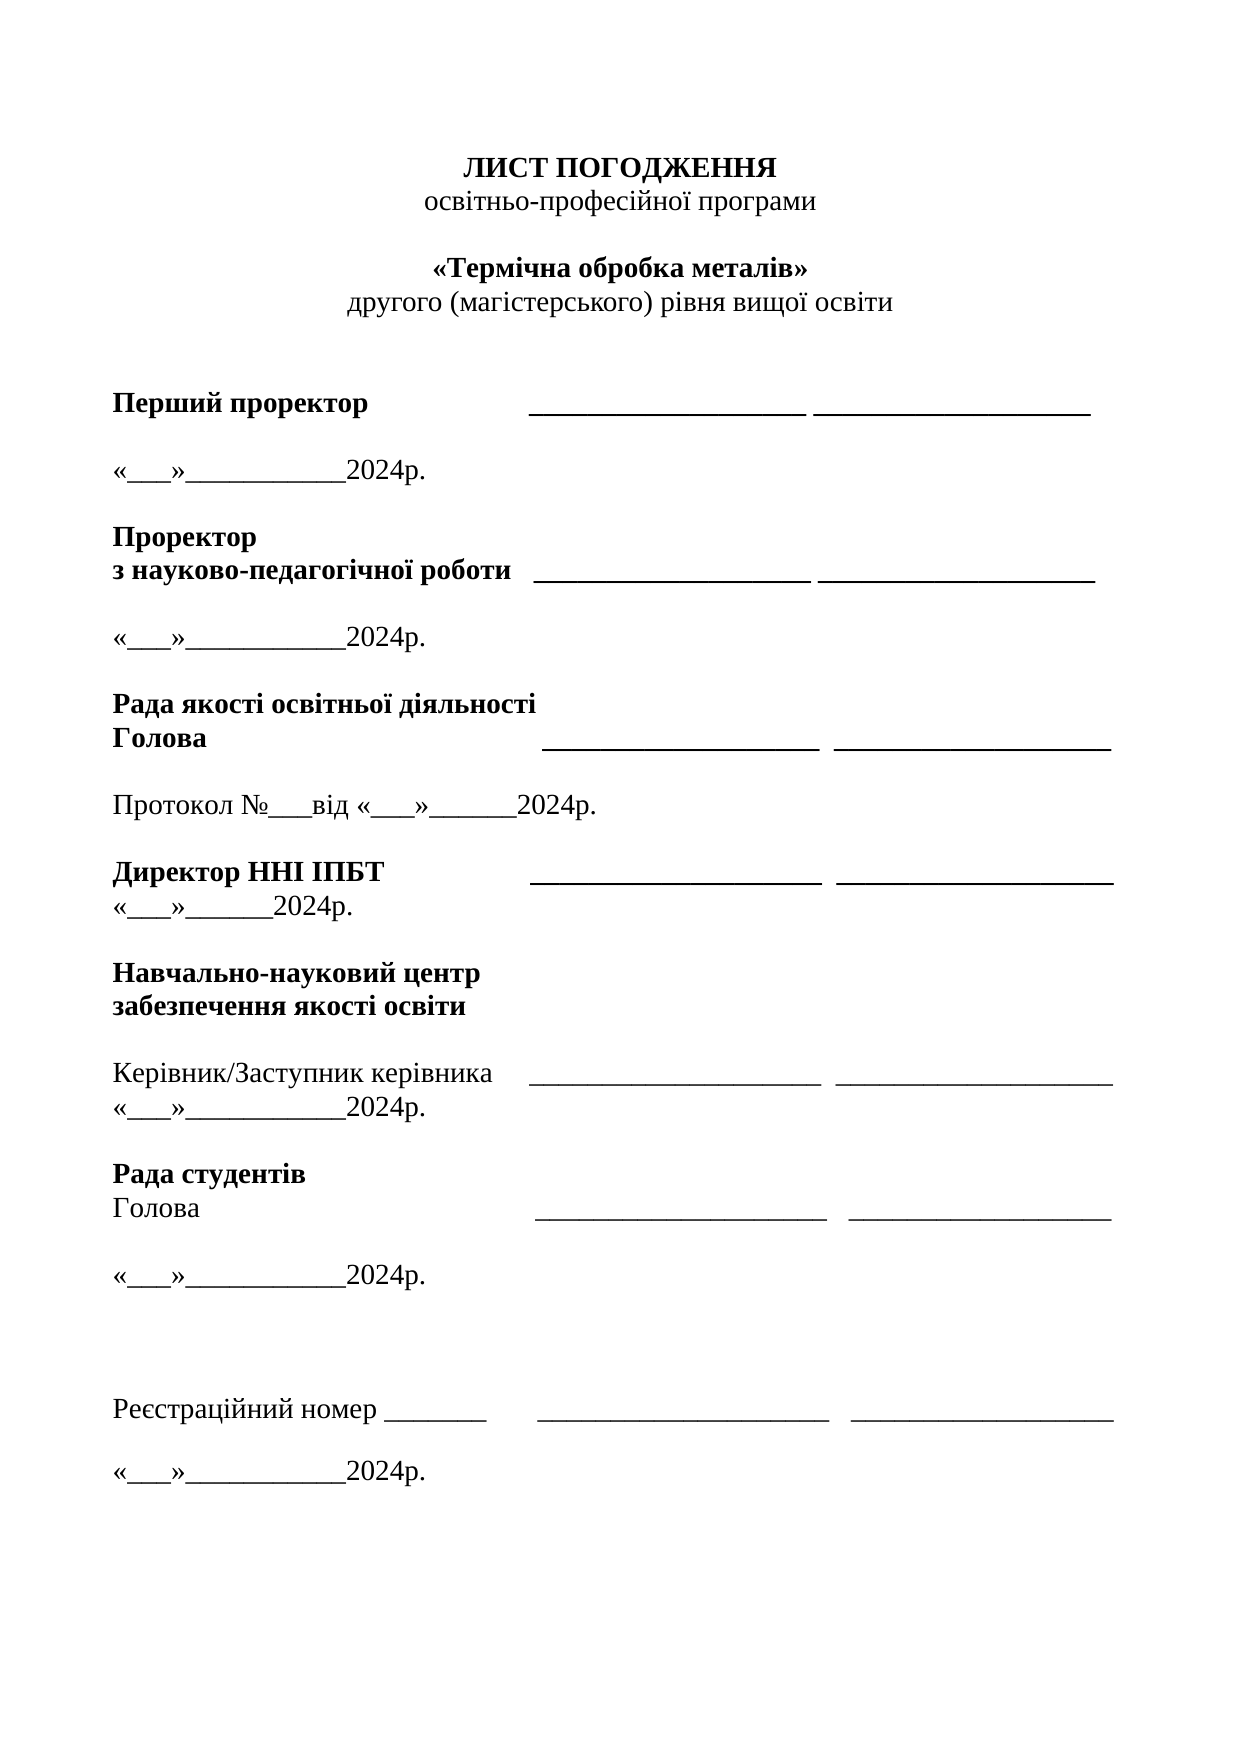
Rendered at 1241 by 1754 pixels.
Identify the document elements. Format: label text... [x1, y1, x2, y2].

text «___»___________2024р. [112, 619, 1128, 653]
text «___»___________2024р. [112, 1257, 1128, 1290]
text ЛИСТ ПОГОДЖЕННЯ [112, 150, 1128, 183]
text Проректор [112, 519, 1128, 552]
text Керівник/Заступник керівника ____________________ ___________________ [112, 1056, 1128, 1089]
text Протокол №___від «___»______2024р. [112, 787, 1128, 821]
text Рада студентів [112, 1156, 1128, 1190]
text з науково-педагогічної роботи ___________________ ___________________ [112, 552, 1128, 586]
text другого (магістерського) рівня вищої освіти [112, 284, 1128, 318]
text Перший проректор ___________________ ___________________ [112, 385, 1128, 418]
text Голова ____________________ __________________ [112, 1190, 1128, 1223]
text «Термічна обробка металів» [112, 251, 1128, 284]
text Голова ___________________ ___________________ [112, 720, 1128, 754]
text «___»___________2024р. [112, 1453, 1128, 1487]
text Реєстраційний номер _______ ____________________ __________________ [112, 1391, 1128, 1424]
text Рада якості освітньої діяльності [112, 687, 1128, 720]
text «___»___________2024р. [112, 452, 1128, 485]
text Навчально-науковий центр [112, 955, 1128, 988]
text «___»___________2024р. [112, 1089, 1128, 1123]
text забезпечення якості освіти [112, 988, 1128, 1022]
text Директор ННІ ІПБТ ____________________ ___________________ [112, 854, 1128, 888]
text освітньо-професійної програми [112, 183, 1128, 217]
text «___»______2024р. [112, 888, 1128, 921]
